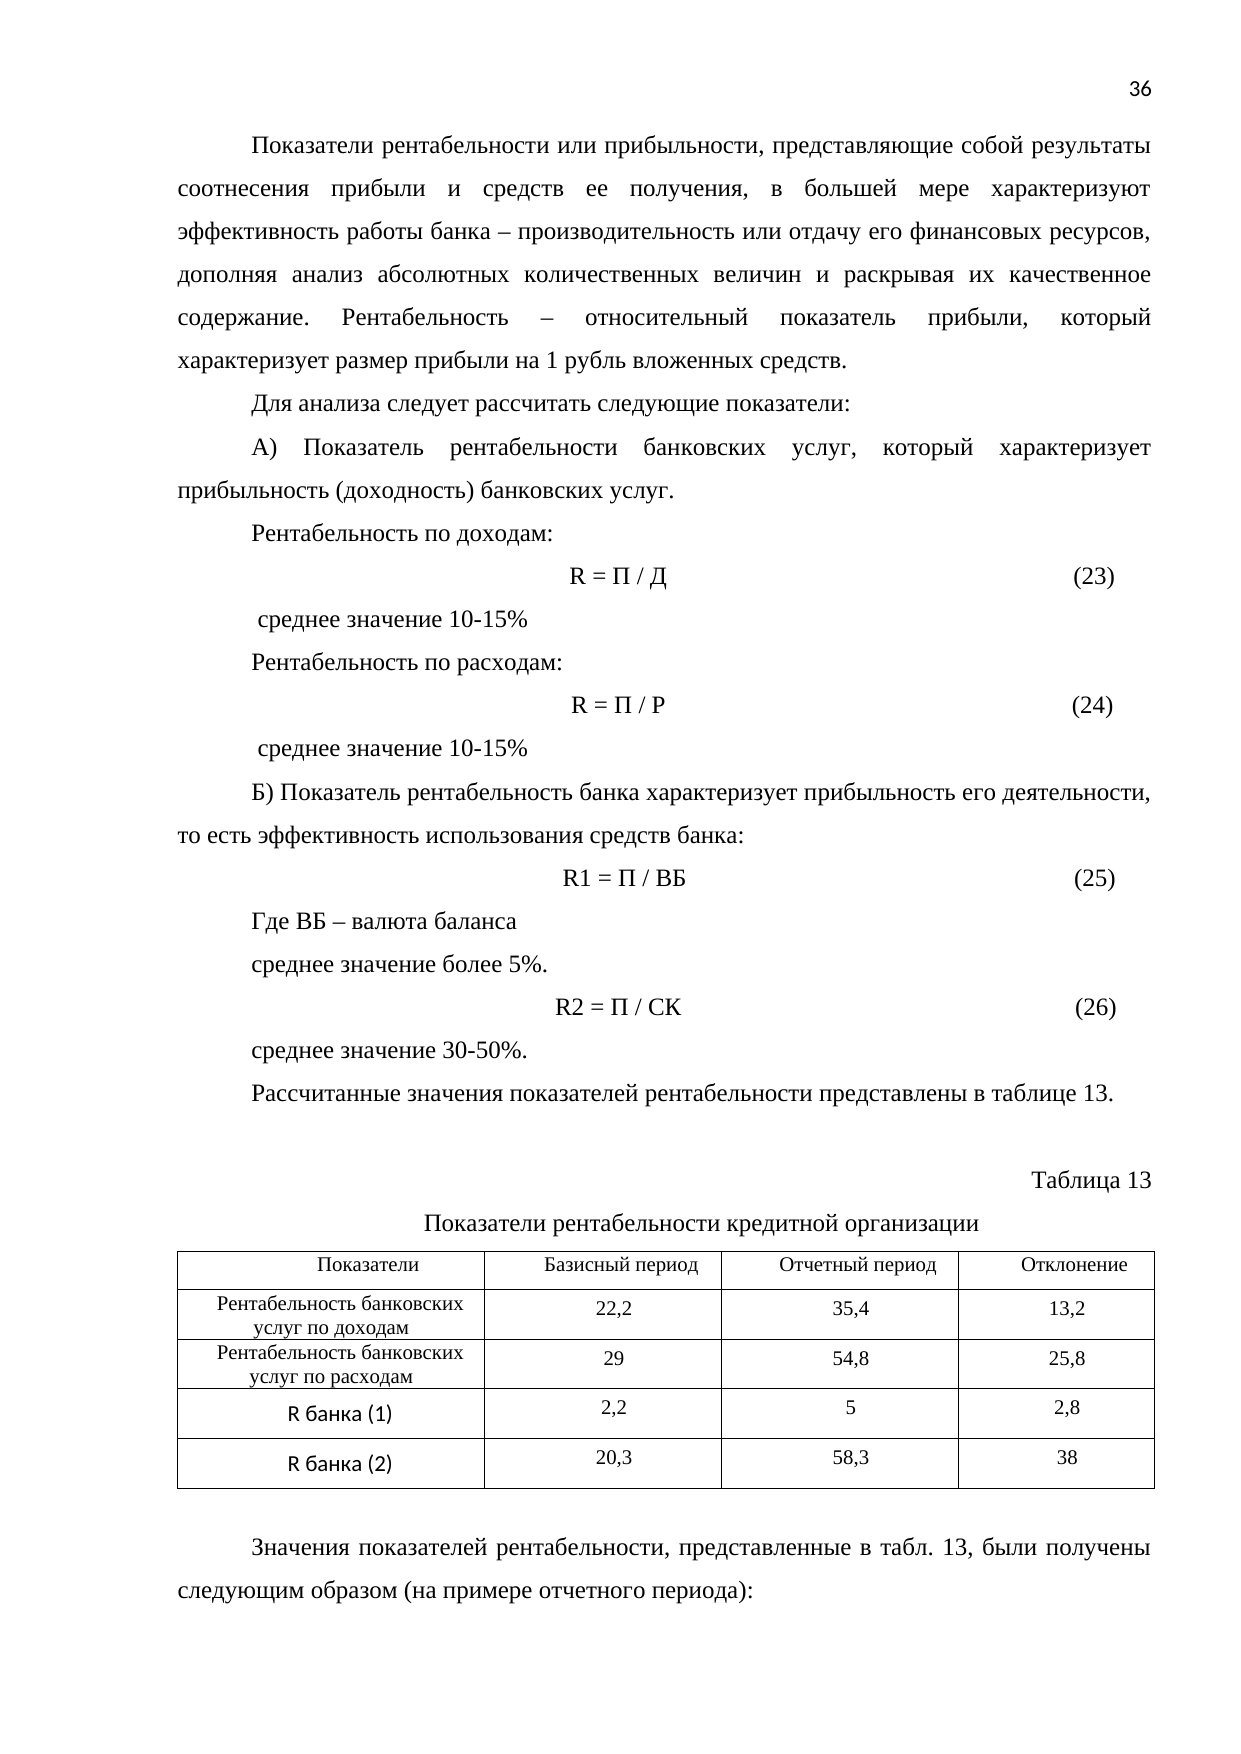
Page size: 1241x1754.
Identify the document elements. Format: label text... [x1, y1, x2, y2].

table_cell 20,3 [485, 1439, 721, 1487]
text Значения показателей рентабельности, представленные в табл. 13, были получены следующим образом (на примере отчетного периода): [177, 1532, 1152, 1603]
table_cell R банка (2) [178, 1439, 484, 1487]
table_cell 5 [722, 1389, 958, 1438]
text среднее значение 30-50%. [177, 1035, 1152, 1064]
text А) Показатель рентабельности банковских услуг, который характеризует прибыльность (доходность) банковских услуг. [177, 432, 1152, 503]
table_cell 38 [959, 1439, 1154, 1487]
table_cell 58,3 [722, 1439, 958, 1487]
table_cell 25,8 [959, 1340, 1154, 1388]
table_cell Рентабельность банковских услуг по расходам [178, 1340, 484, 1388]
table_cell 13,2 [959, 1290, 1154, 1339]
table_cell 2,8 [959, 1389, 1154, 1438]
text Где ВБ – валюта баланса [177, 906, 1152, 935]
text R1 = П / ВБ (25) [177, 863, 1152, 892]
table_cell R банка (1) [178, 1389, 484, 1438]
table_header Отчетный период [722, 1252, 958, 1289]
table_cell 29 [485, 1340, 721, 1388]
text среднее значение 10-15% [177, 604, 1152, 633]
text Показатели рентабельности кредитной организации [177, 1208, 1152, 1237]
text Для анализа следует рассчитать следующие показатели: [177, 388, 1152, 417]
text R = П / Д (23) [177, 561, 1152, 590]
table_cell Рентабельность банковских услуг по доходам [178, 1290, 484, 1339]
text R = П / Р (24) [177, 690, 1152, 719]
text R2 = П / СК (26) [177, 992, 1152, 1021]
text среднее значение 10-15% [177, 733, 1152, 762]
table_cell 35,4 [722, 1290, 958, 1339]
table_cell 54,8 [722, 1340, 958, 1388]
table_header Базисный период [485, 1252, 721, 1289]
table_cell 22,2 [485, 1290, 721, 1339]
text Показатели рентабельности или прибыльности, представляющие собой результаты соотнесения прибыли и средств ее получения, в большей мере характеризуют эффективность работы банка – производительность или отдачу его финансовых ресурсов, дополняя анализ абсолютных количественных величин и раскрывая их качественное содержание. Рентабельность – относительный показатель прибыли, который характеризует размер прибыли на 1 рубль вложенных средств. [177, 130, 1152, 374]
text Таблица 13 [177, 1165, 1152, 1193]
text Рентабельность по доходам: [177, 518, 1152, 547]
table_header Отклонение [959, 1252, 1154, 1289]
table_header Показатели [178, 1252, 484, 1289]
table_cell 2,2 [485, 1389, 721, 1438]
text среднее значение более 5%. [177, 949, 1152, 978]
text Рассчитанные значения показателей рентабельности представлены в таблице 13. [177, 1078, 1152, 1107]
text Б) Показатель рентабельность банка характеризует прибыльность его деятельности, то есть эффективность использования средств банка: [177, 777, 1152, 848]
text Рентабельность по расходам: [177, 647, 1152, 676]
